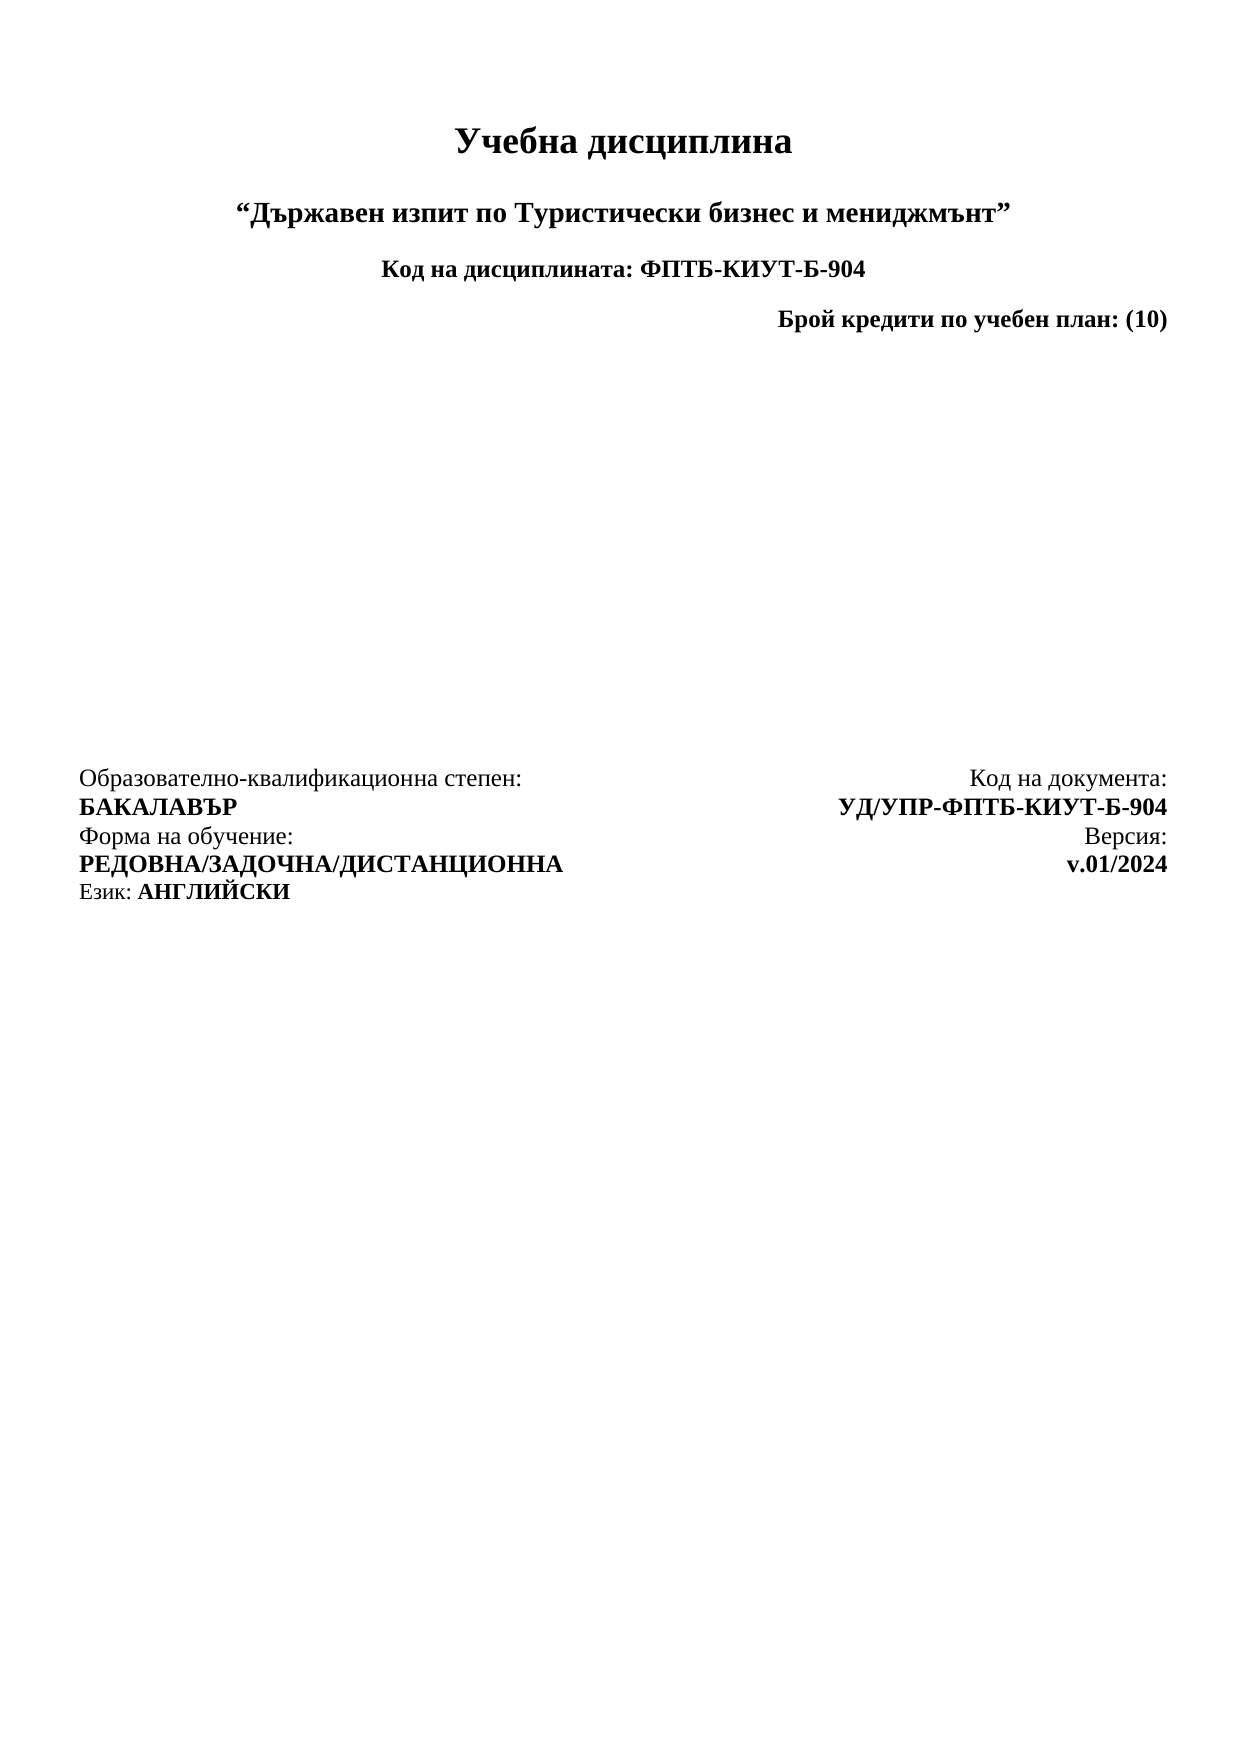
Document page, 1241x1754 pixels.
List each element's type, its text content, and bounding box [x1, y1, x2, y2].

table_cell Код на документа: УД/УПР-ФПТБ-КИУТ-Б-904 [618, 763, 1178, 821]
table_cell Учебна дисциплина “Държавен изпит по Туристически бизнес и мениджмънт” [68, 118, 1178, 228]
table_cell Код на дисциплината: ФПТБ-КИУТ-Б-904 Брой кредити по учебен план: (10) [68, 228, 1178, 763]
table_cell Форма на обучение: РЕДОВНА/ЗАДОЧНА/ДИСТАНЦИОННА Език: АНГЛИЙСКИ [68, 821, 618, 905]
table_cell Образователно-квалификационна степен: БАКАЛАВЪР [68, 763, 618, 821]
table_cell Версия: v.01/2024 [618, 821, 1178, 905]
